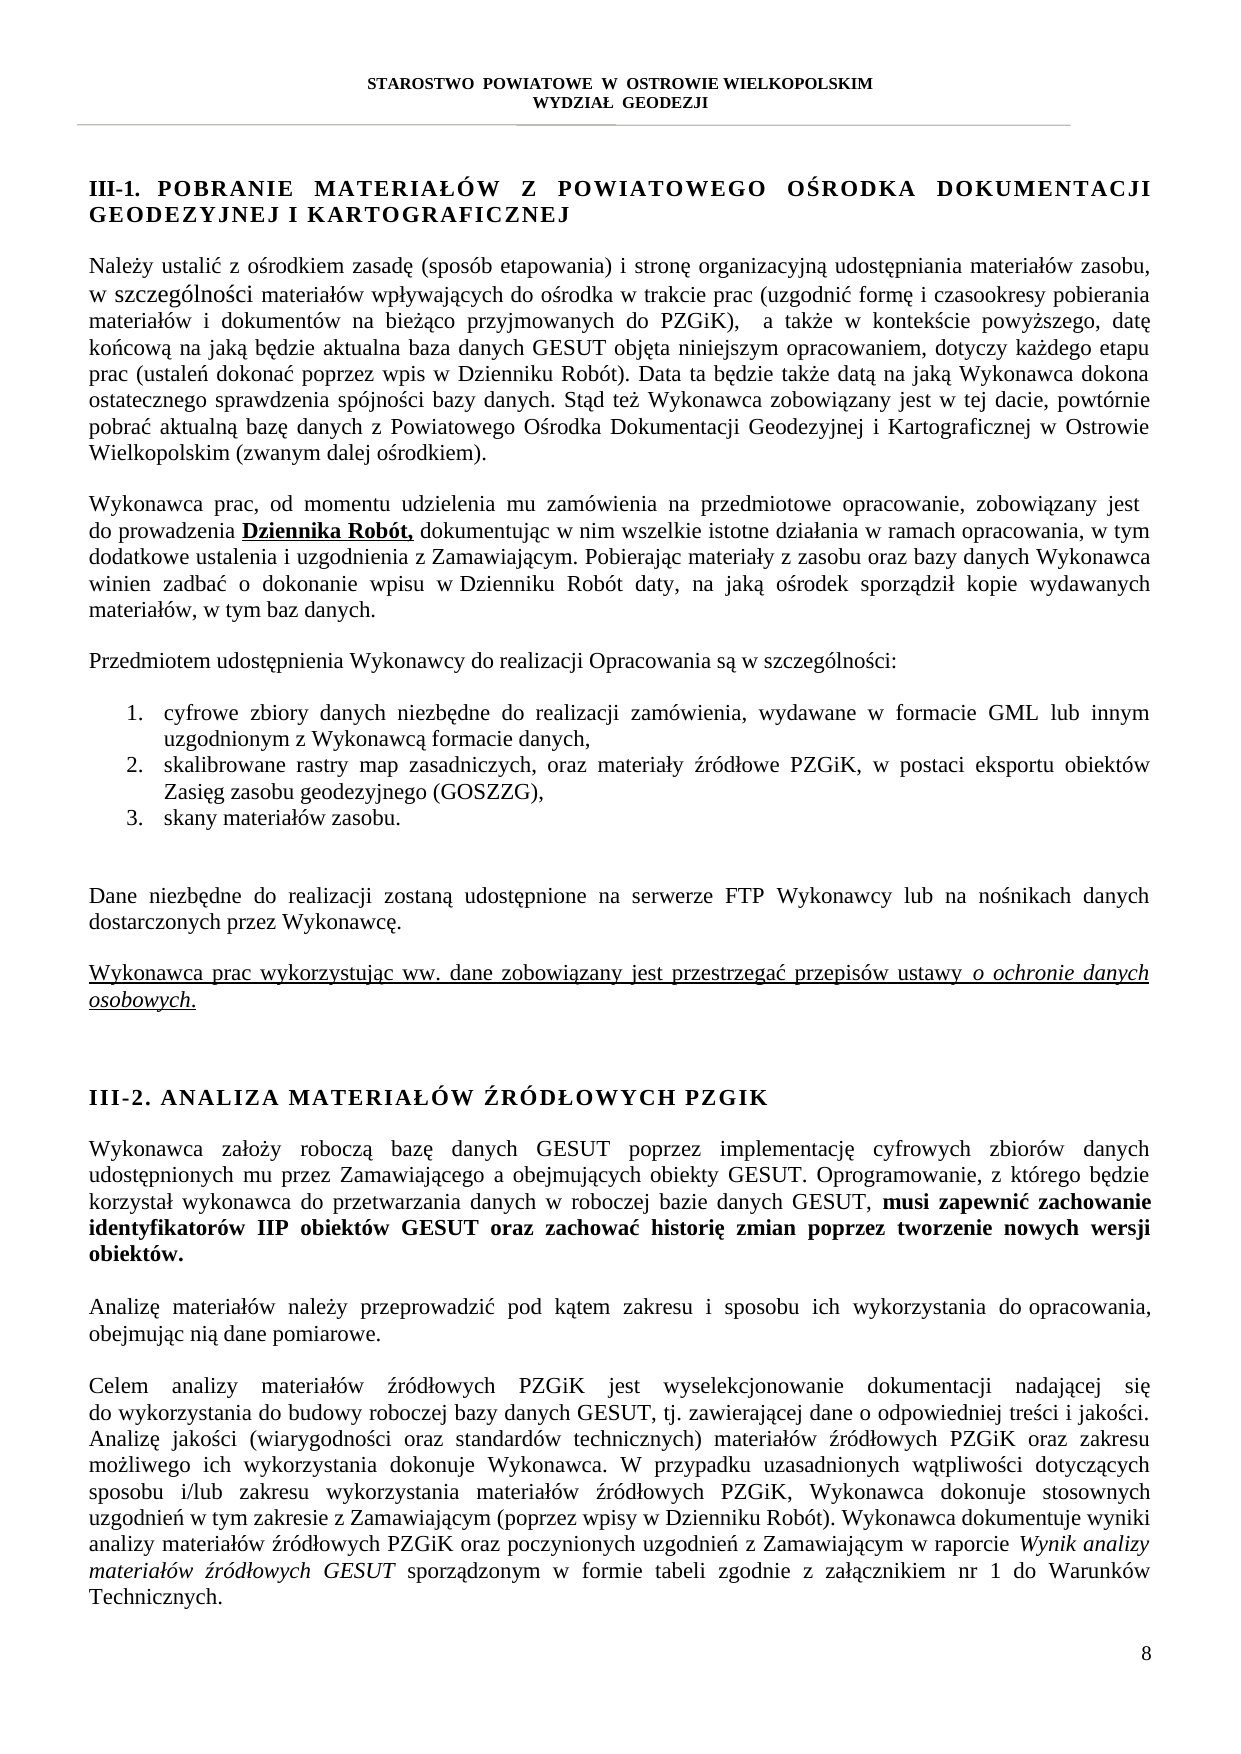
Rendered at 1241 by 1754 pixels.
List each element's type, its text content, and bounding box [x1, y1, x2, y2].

text Wykonawca prac, od momentu udzielenia mu zamówienia na przedmiotowe opracowanie, zobowiązany jest do prowadzenia Dziennika Robót, dokumentując w nim wszelkie istotne działania w ramach opracowania, w tym dodatkowe ustalenia i uzgodnienia z Zamawiającym. Pobierając materiały z zasobu oraz bazy danych Wykonawca winien zadbać o dokonanie wpisu w Dzienniku Robót daty, na jaką ośrodek sporządził kopie wydawanych materiałów, w tym baz danych. [89, 491, 1152, 622]
text Celem analizy materiałów źródłowych PZGiK jest wyselekcjonowanie dokumentacji nadającej się do wykorzystania do budowy roboczej bazy danych GESUT, tj. zawierającej dane o odpowiedniej treści i jakości. Analizę jakości (wiarygodności oraz standardów technicznych) materiałów źródłowych PZGiK oraz zakresu możliwego ich wykorzystania dokonuje Wykonawca. W przypadku uzasadnionych wątpliwości dotyczących sposobu i/lub zakresu wykorzystania materiałów źródłowych PZGiK, Wykonawca dokonuje stosownych uzgodnień w tym zakresie z Zamawiającym (poprzez wpisy w Dzienniku Robót). Wykonawca dokumentuje wyniki analizy materiałów źródłowych PZGiK oraz poczynionych uzgodnień z Zamawiającym w raporcie Wynik analizy materiałów źródłowych GESUT sporządzonym w formie tabeli zgodnie z załącznikiem nr 1 do Warunków Technicznych. [89, 1372, 1152, 1609]
list skany materiałów zasobu. [126, 804, 1152, 830]
text Wykonawca założy roboczą bazę danych GESUT poprzez implementację cyfrowych zbiorów danych udostępnionych mu przez Zamawiającego a obejmujących obiekty GESUT. Oprogramowanie, z którego będzie korzystał wykonawca do przetwarzania danych w roboczej bazie danych GESUT, musi zapewnić zachowanie identyfikatorów IIP obiektów GESUT oraz zachować historię zmian poprzez tworzenie nowych wersji obiektów. [89, 1135, 1152, 1267]
list cyfrowe zbiory danych niezbędne do realizacji zamówienia, wydawane w formacie GML lub innym uzgodnionym z Wykonawcą formacie danych, [126, 699, 1152, 751]
text Wykonawca prac wykorzystując ww. dane zobowiązany jest przestrzegać przepisów ustawy o ochronie danych osobowych. [89, 959, 1152, 1012]
text Przedmiotem udostępnienia Wykonawcy do realizacji Opracowania są w szczególności: [89, 647, 1152, 674]
text Dane niezbędne do realizacji zostaną udostępnione na serwerze FTP Wykonawcy lub na nośnikach danych dostarczonych przez Wykonawcę. [89, 882, 1152, 934]
text Analizę materiałów należy przeprowadzić pod kątem zakresu i sposobu ich wykorzystania do opracowania, obejmując nią dane pomiarowe. [89, 1293, 1152, 1346]
text III-1. POBRANIE MATERIAŁÓW Z POWIATOWEGO OŚRODKA DOKUMENTACJI GEODEZYJNEJ I KARTOGRAFICZNEJ [89, 174, 1152, 227]
list skalibrowane rastry map zasadniczych, oraz materiały źródłowe PZGiK, w postaci eksportu obiektów Zasięg zasobu geodezyjnego (GOSZZG), [126, 751, 1152, 804]
text Należy ustalić z ośrodkiem zasadę (sposób etapowania) i stronę organizacyjną udostępniania materiałów zasobu, w szczególności materiałów wpływających do ośrodka w trakcie prac (uzgodnić formę i czasookresy pobierania materiałów i dokumentów na bieżąco przyjmowanych do PZGiK), a także w kontekście powyższego, datę końcową na jaką będzie aktualna baza danych GESUT objęta niniejszym opracowaniem, dotyczy każdego etapu prac (ustaleń dokonać poprzez wpis w Dzienniku Robót). Data ta będzie także datą na jaką Wykonawca dokona ostatecznego sprawdzenia spójności bazy danych. Stąd też Wykonawca zobowiązany jest w tej dacie, powtórnie pobrać aktualną bazę danych z Powiatowego Ośrodka Dokumentacji Geodezyjnej i Kartograficznej w Ostrowie Wielkopolskim (zwanym dalej ośrodkiem). [89, 252, 1152, 466]
text III-2. ANALIZA MATERIAŁÓW ŹRÓDŁOWYCH PZGIK [89, 1084, 1152, 1110]
